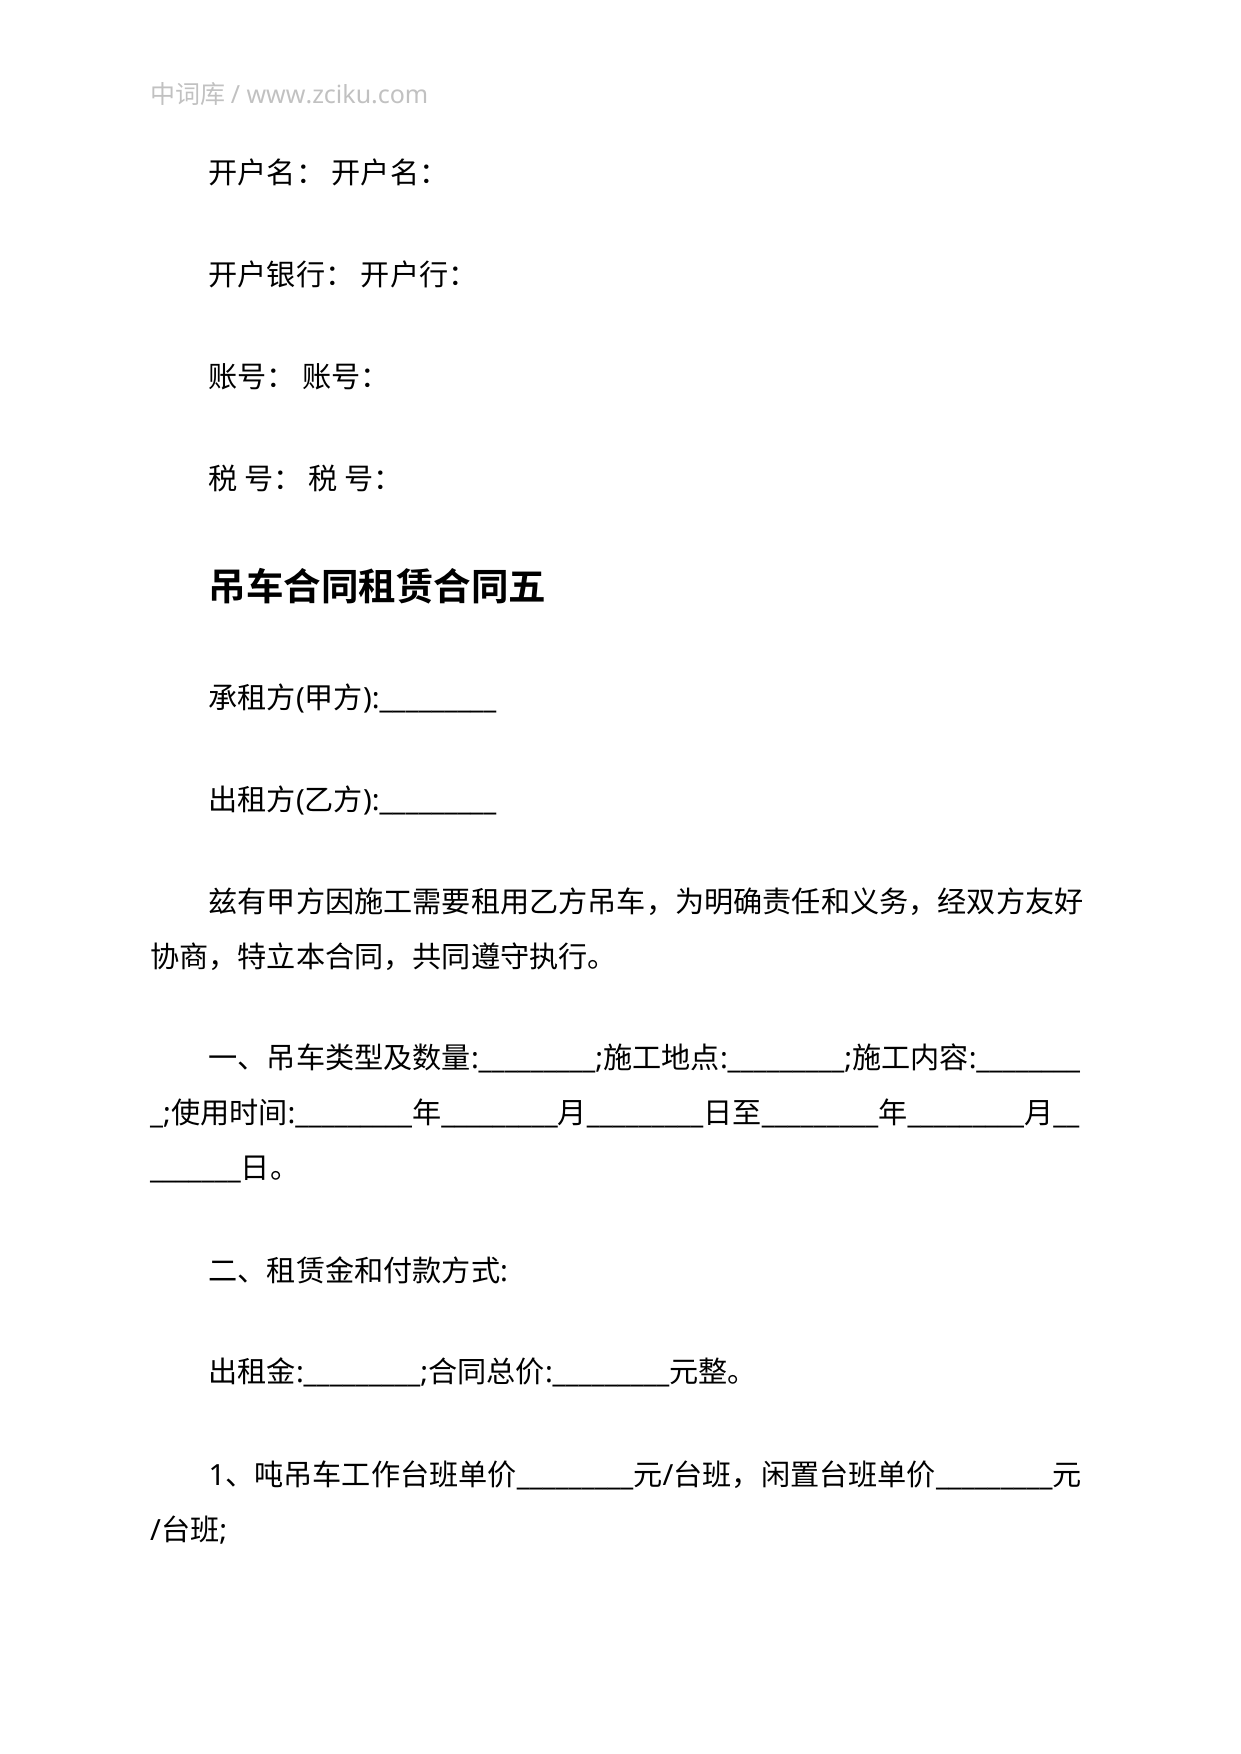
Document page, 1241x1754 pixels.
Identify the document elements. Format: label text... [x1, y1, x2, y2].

text 开户银行： 开户行： [150, 252, 1090, 294]
text 开户名： 开户名： [150, 150, 1090, 192]
text 账号： 账号： [150, 353, 1090, 396]
text 兹有甲方因施工需要租用乙方吊车，为明确责任和义务，经双方友好协商，特立本合同，共同遵守执行。 [150, 878, 1090, 976]
text 出租金:_________;合同总价:_________元整。 [150, 1349, 1090, 1391]
text 1、吨吊车工作台班单价_________元/台班，闲置台班单价_________元/台班; [150, 1451, 1090, 1548]
text 二、租赁金和付款方式: [150, 1247, 1090, 1289]
text 出租方(乙方):_________ [150, 776, 1090, 819]
text 一、吊车类型及数量:_________;施工地点:_________;施工内容:_________;使用时间:_________年_________月_________日至_________年_________月_________日。 [150, 1035, 1090, 1187]
text 吊车合同租赁合同五 [150, 557, 1090, 611]
text 承租方(甲方):_________ [150, 674, 1090, 717]
text 税 号： 税 号： [150, 455, 1090, 498]
